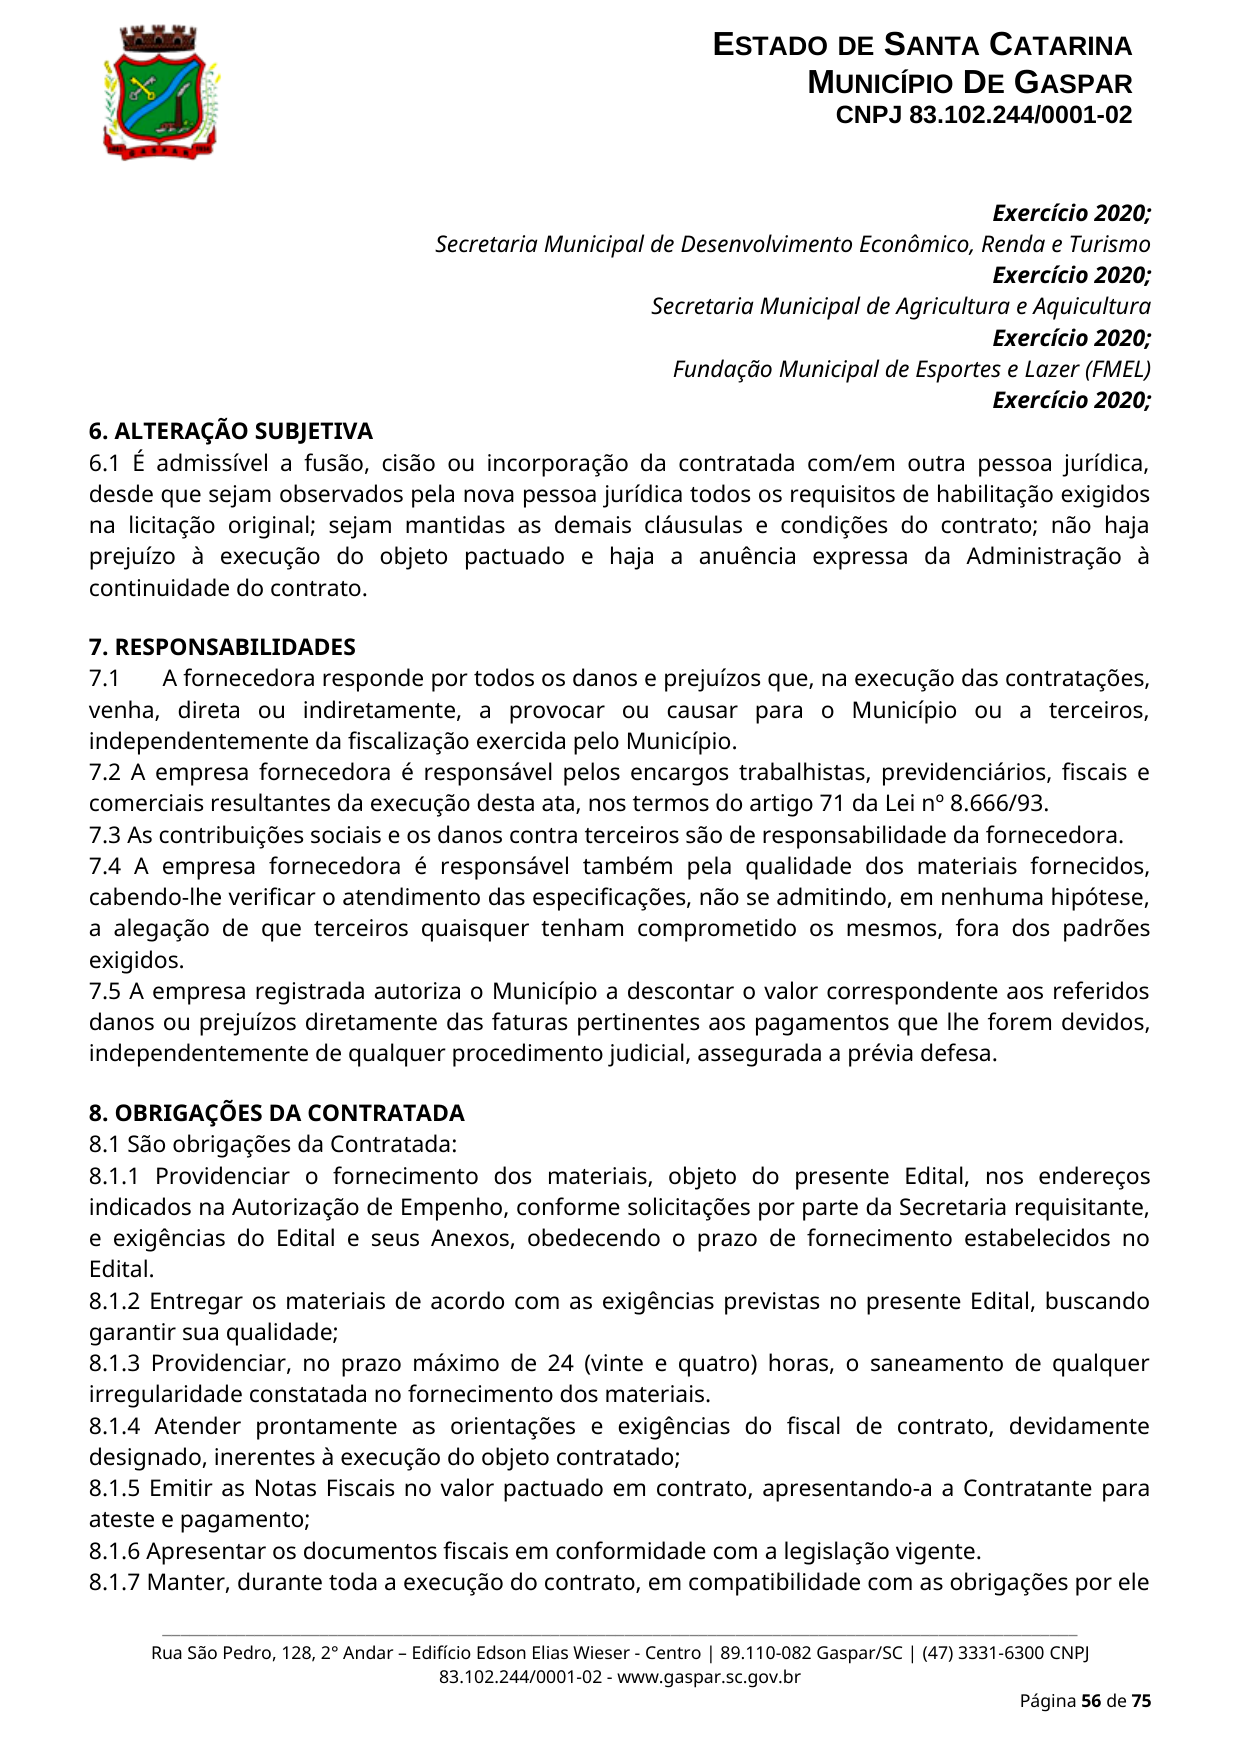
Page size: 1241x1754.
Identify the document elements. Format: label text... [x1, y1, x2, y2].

text 7.4 A empresa fornecedora é responsável também pela qualidade dos materiais fornecidos, cabendo-lhe verificar o atendimento das especificações, não se admitindo, em nenhuma hipótese, a alegação de que terceiros quaisquer tenham comprometido os mesmos, fora dos padrões exigidos. [89, 850, 1152, 975]
text 8.1.3 Providenciar, no prazo máximo de 24 (vinte e quatro) horas, o saneamento de qualquer irregularidade constatada no fornecimento dos materiais. [89, 1347, 1152, 1409]
text 6.1 É admissível a fusão, cisão ou incorporação da contratada com/em outra pessoa jurídica, desde que sejam observados pela nova pessoa jurídica todos os requisitos de habilitação exigidos na licitação original; sejam mantidas as demais cláusulas e condições do contrato; não haja prejuízo à execução do objeto pactuado e haja a anuência expressa da Administração à continuidade do contrato. [89, 446, 1152, 603]
text 8.1.5 Emitir as Notas Fiscais no valor pactuado em contrato, apresentando-a a Contratante para ateste e pagamento; [89, 1472, 1152, 1534]
text Secretaria Municipal de Desenvolvimento Econômico, Renda e Turismo [89, 228, 1152, 259]
text 8. OBRIGAÇÕES DA CONTRATADA [89, 1097, 1152, 1128]
text 8.1.1 Providenciar o fornecimento dos materiais, objeto do presente Edital, nos endereços indicados na Autorização de Empenho, conforme solicitações por parte da Secretaria requisitante, e exigências do Edital e seus Anexos, obedecendo o prazo de fornecimento estabelecidos no Edital. [89, 1159, 1152, 1284]
text Exercício 2020; [89, 384, 1152, 415]
text 7.2 A empresa fornecedora é responsável pelos encargos trabalhistas, previdenciários, fiscais e comerciais resultantes da execução desta ata, nos termos do artigo 71 da Lei nº 8.666/93. [89, 756, 1152, 819]
text Exercício 2020; [89, 196, 1152, 228]
text Exercício 2020; [89, 321, 1152, 353]
text 8.1 São obrigações da Contratada: [89, 1128, 1152, 1159]
text 6. ALTERAÇÃO SUBJETIVA [89, 415, 1152, 446]
text 7. RESPONSABILIDADES [89, 631, 1152, 662]
text Exercício 2020; [89, 259, 1152, 290]
text 8.1.6 Apresentar os documentos fiscais em conformidade com a legislação vigente. [89, 1534, 1152, 1566]
text 7.5 A empresa registrada autoriza o Município a descontar o valor correspondente aos referidos danos ou prejuízos diretamente das faturas pertinentes aos pagamentos que lhe forem devidos, independentemente de qualquer procedimento judicial, assegurada a prévia defesa. [89, 975, 1152, 1069]
text 8.1.4 Atender prontamente as orientações e exigências do fiscal de contrato, devidamente designado, inerentes à execução do objeto contratado; [89, 1409, 1152, 1472]
text Fundação Municipal de Esportes e Lazer (FMEL) [89, 353, 1152, 384]
picture [100, 23, 226, 163]
text 7.1 A fornecedora responde por todos os danos e prejuízos que, na execução das contratações, venha, direta ou indiretamente, a provocar ou causar para o Município ou a terceiros, independentemente da fiscalização exercida pelo Município. [89, 662, 1152, 756]
text Secretaria Municipal de Agricultura e Aquicultura [89, 290, 1152, 321]
text 8.1.2 Entregar os materiais de acordo com as exigências previstas no presente Edital, buscando garantir sua qualidade; [89, 1284, 1152, 1347]
text 7.3 As contribuições sociais e os danos contra terceiros são de responsabilidade da fornecedora. [89, 819, 1152, 850]
